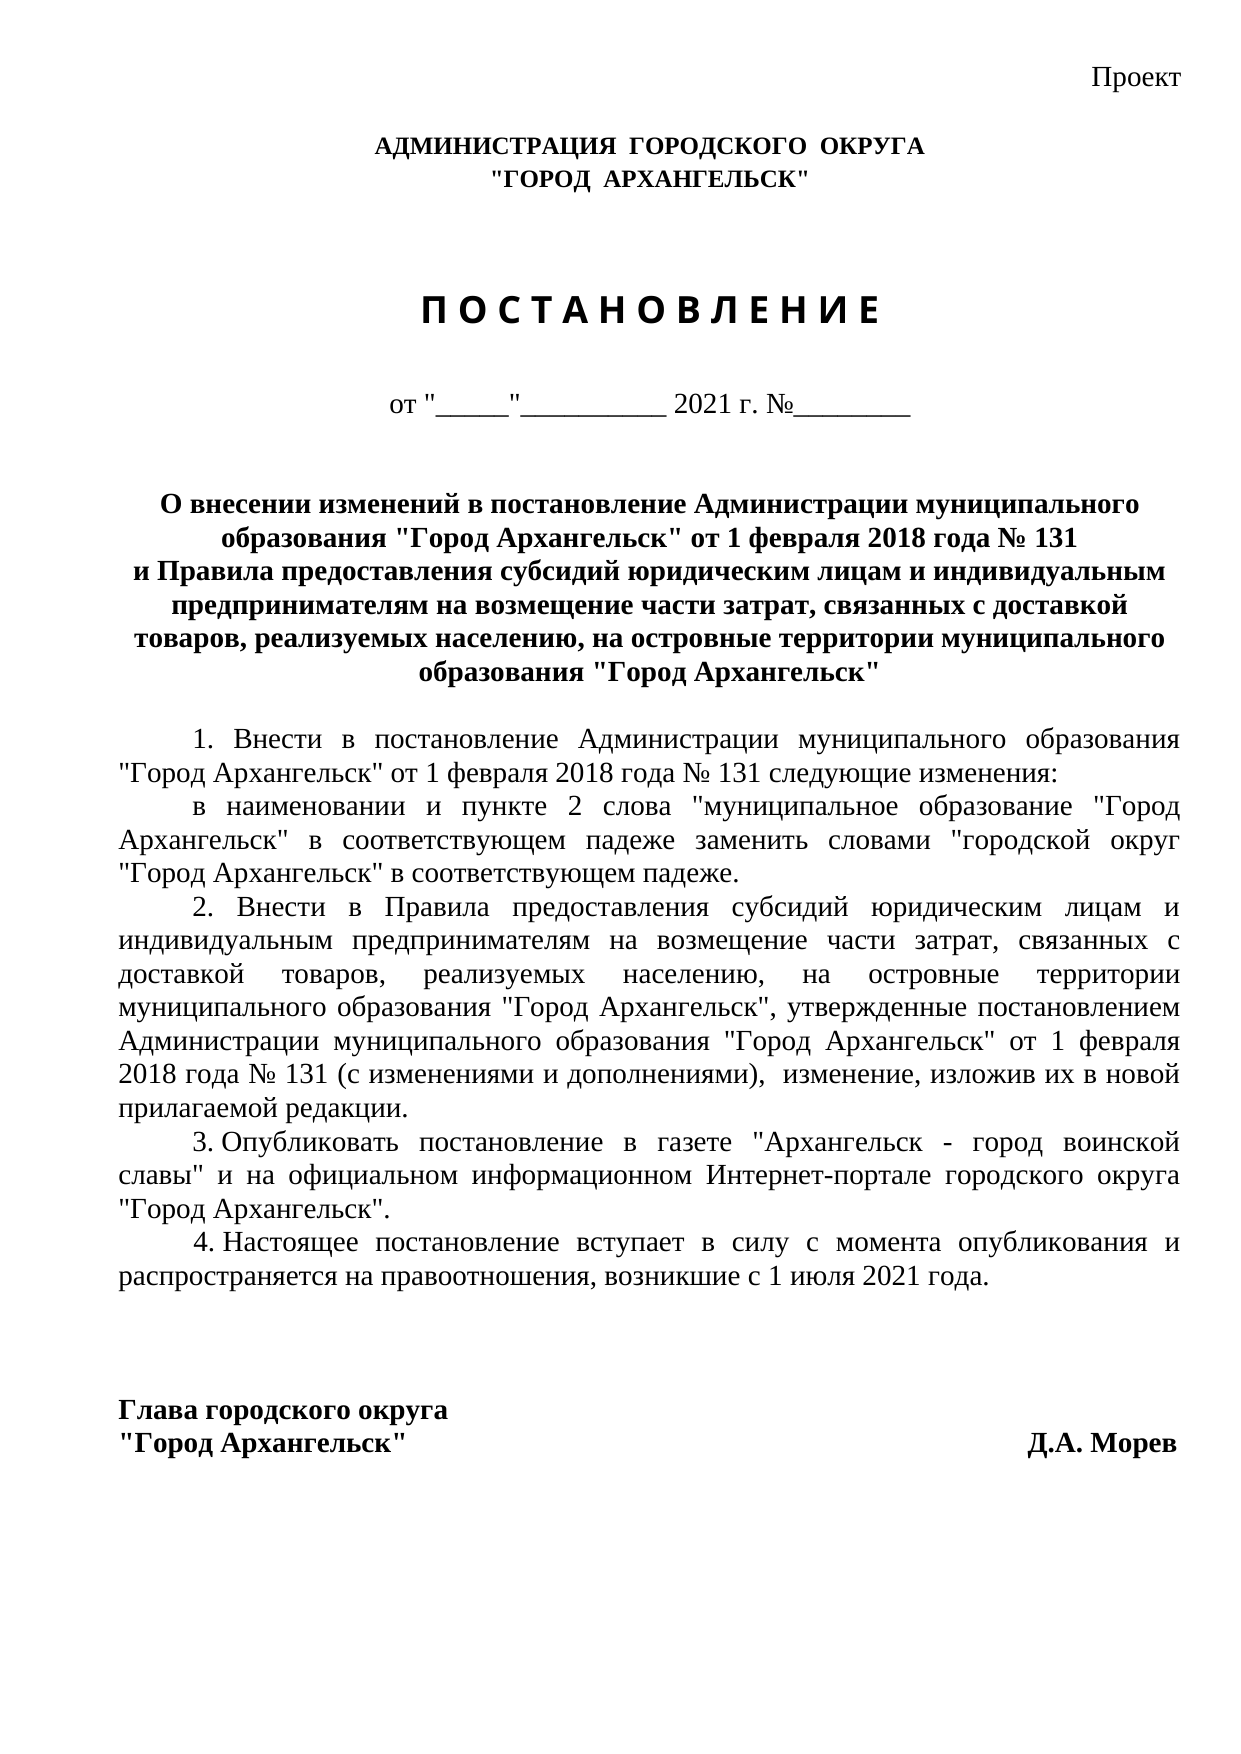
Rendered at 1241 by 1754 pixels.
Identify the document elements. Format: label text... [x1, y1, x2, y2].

text "ГОРОД АРХАНГЕЛЬСК" [118, 159, 1181, 193]
text в наименовании и пункте 2 слова "муниципальное образование "Город Архангельск" в соответствующем падеже заменить словами "городской округ "Город Архангельск" в соответствующем падеже. [118, 788, 1181, 889]
text П О С Т А Н О В Л Е Н И Е [118, 284, 1181, 335]
text 4. Настоящее постановление вступает в силу с момента опубликования и распространяется на правоотношения, возникшие с 1 июля 2021 года. [118, 1224, 1181, 1291]
text 3. Опубликовать постановление в газете "Архангельск - город воинской славы" и на официальном информационном Интернет-портале городского округа "Город Архангельск". [118, 1124, 1181, 1224]
text Глава городского округа "Город Архангельск" Д.А. Морев [118, 1392, 1181, 1459]
text образования "Город Архангельск" от 1 февраля 2018 года № 131 [118, 520, 1181, 553]
text 1. Внести в постановление Администрации муниципального образования "Город Архангельск" от 1 февраля 2018 года № 131 следующие изменения: [118, 721, 1181, 788]
text 2. Внести в Правила предоставления субсидий юридическим лицам и индивидуальным предпринимателям на возмещение части затрат, связанных с доставкой товаров, реализуемых населению, на островные территории муниципального образования "Город Архангельск", утвержденные постановлением Администрации муниципального образования "Город Архангельск" от 1 февраля 2018 года № 131 (с изменениями и дополнениями), изменение, изложив их в новой прилагаемой редакции. [118, 889, 1181, 1124]
text О внесении изменений в постановление Администрации муниципального [118, 486, 1181, 520]
text и Правила предоставления субсидий юридическим лицам и индивидуальным предпринимателям на возмещение части затрат, связанных с доставкой товаров, реализуемых населению, на островные территории муниципального образования "Город Архангельск" [118, 553, 1181, 688]
text Проект [118, 59, 1181, 93]
text АДМИНИСТРАЦИЯ ГОРОДСКОГО ОКРУГА [118, 126, 1181, 159]
text от "_____"__________ 2021 г. №________ [118, 386, 1181, 419]
